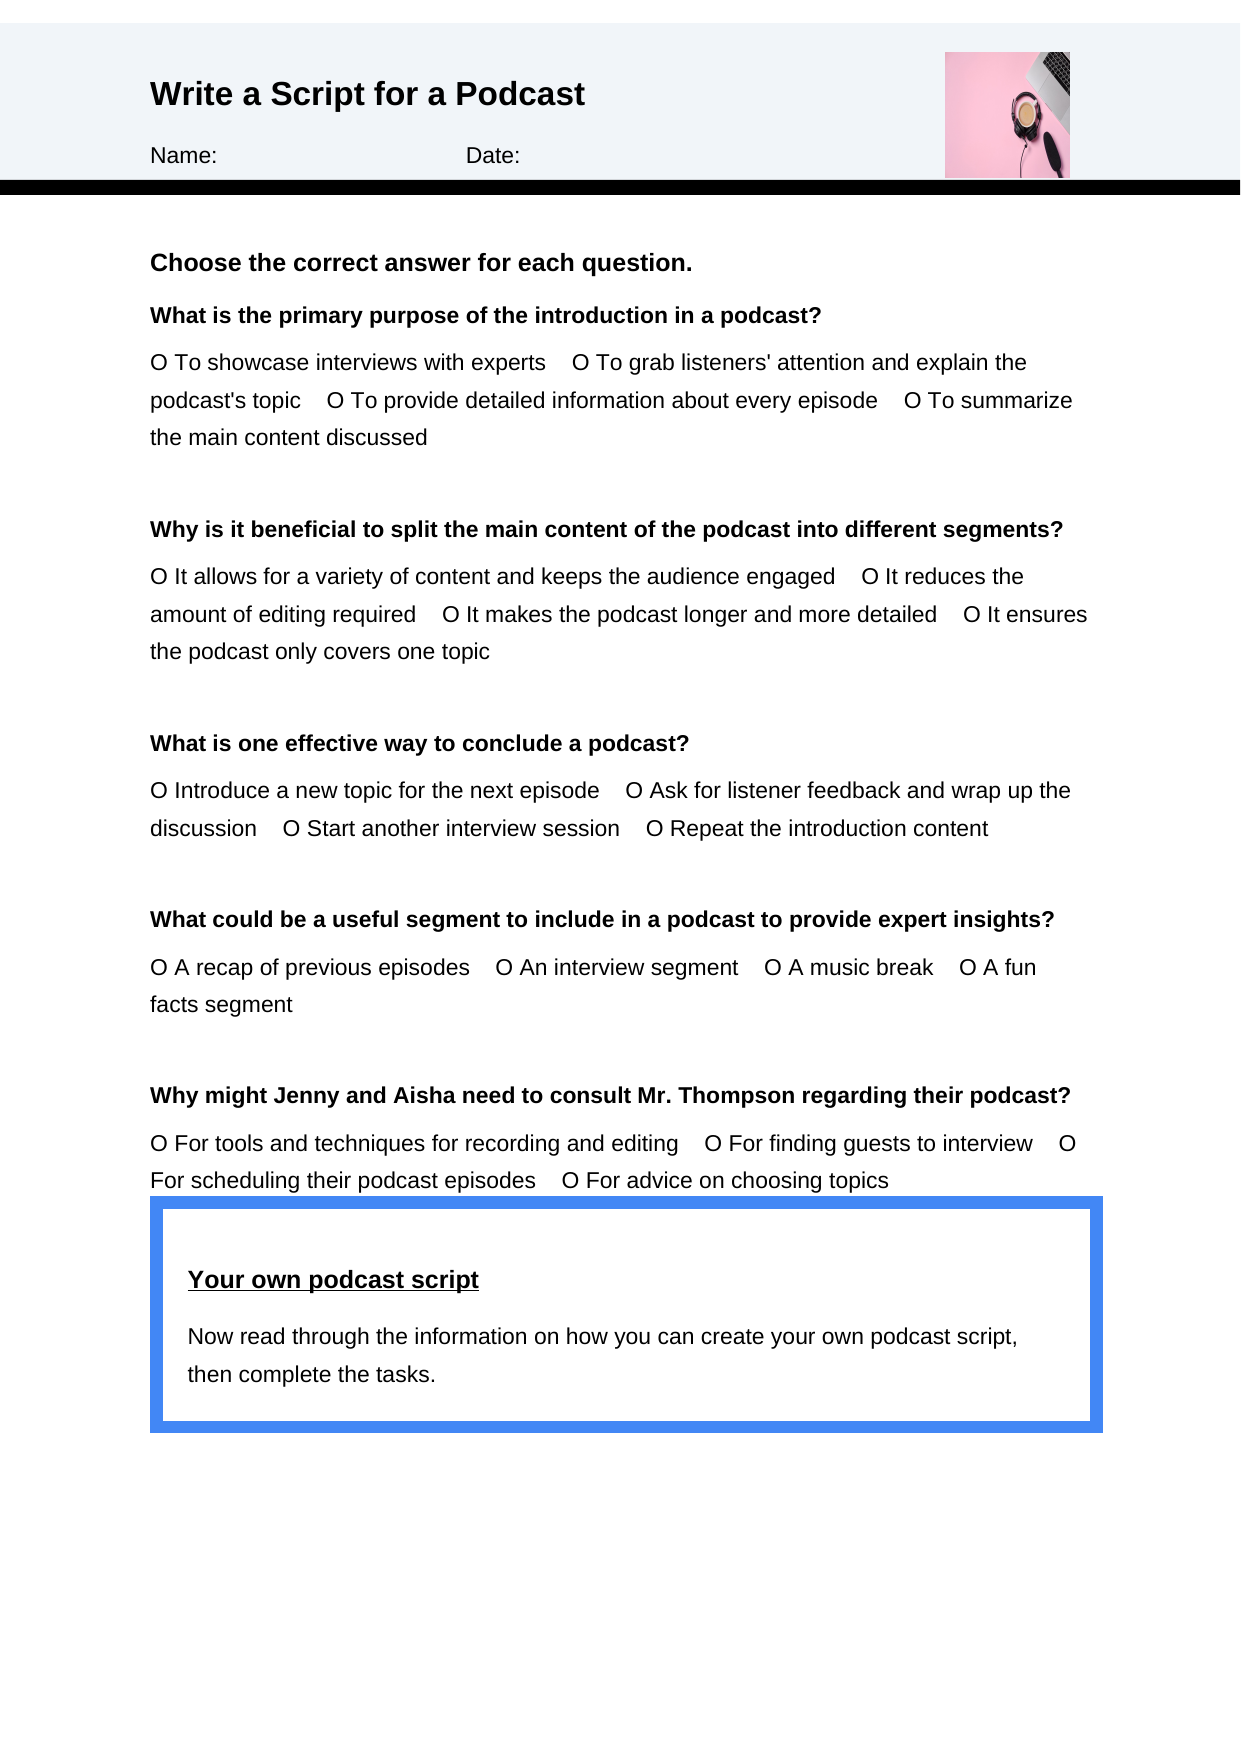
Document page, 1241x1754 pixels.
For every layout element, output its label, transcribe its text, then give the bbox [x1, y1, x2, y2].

text Introduce a new topic for the next episode Ask for listener feedback and wrap up the discussion Start another interview session Repeat the introduction content [150, 768, 1090, 843]
subtitle Choose the correct answer for each question. [150, 248, 1090, 277]
text It allows for a variety of content and keeps the audience engaged It reduces the amount of editing required It makes the podcast longer and more detailed It ensures the podcast only covers one topic [150, 555, 1090, 667]
subtitle What could be a useful segment to include in a podcast to provide expert insights? [150, 906, 1090, 932]
subtitle Why might Jenny and Aisha need to consult Mr. Thompson regarding their podcast? [150, 1082, 1090, 1109]
text To showcase interviews with experts To grab listeners' attention and explain the podcast's topic To provide detailed information about every episode To summarize the main content discussed [150, 341, 1090, 453]
text For tools and techniques for recording and editing For finding guests to interview For scheduling their podcast episodes For advice on choosing topics [150, 1121, 1090, 1196]
subtitle What is the primary purpose of the introduction in a podcast? [150, 302, 1090, 328]
text A recap of previous episodes An interview segment A music break A fun facts segment [150, 945, 1090, 1020]
subtitle What is one effective way to conclude a podcast? [150, 730, 1090, 756]
subtitle Why is it beneficial to split the main content of the podcast into different segments? [150, 516, 1090, 542]
picture [0, 23, 1241, 195]
table_header Your own podcast script Now read through the information on how you can create your own podcast script, then complete the tasks. [163, 1209, 1090, 1421]
